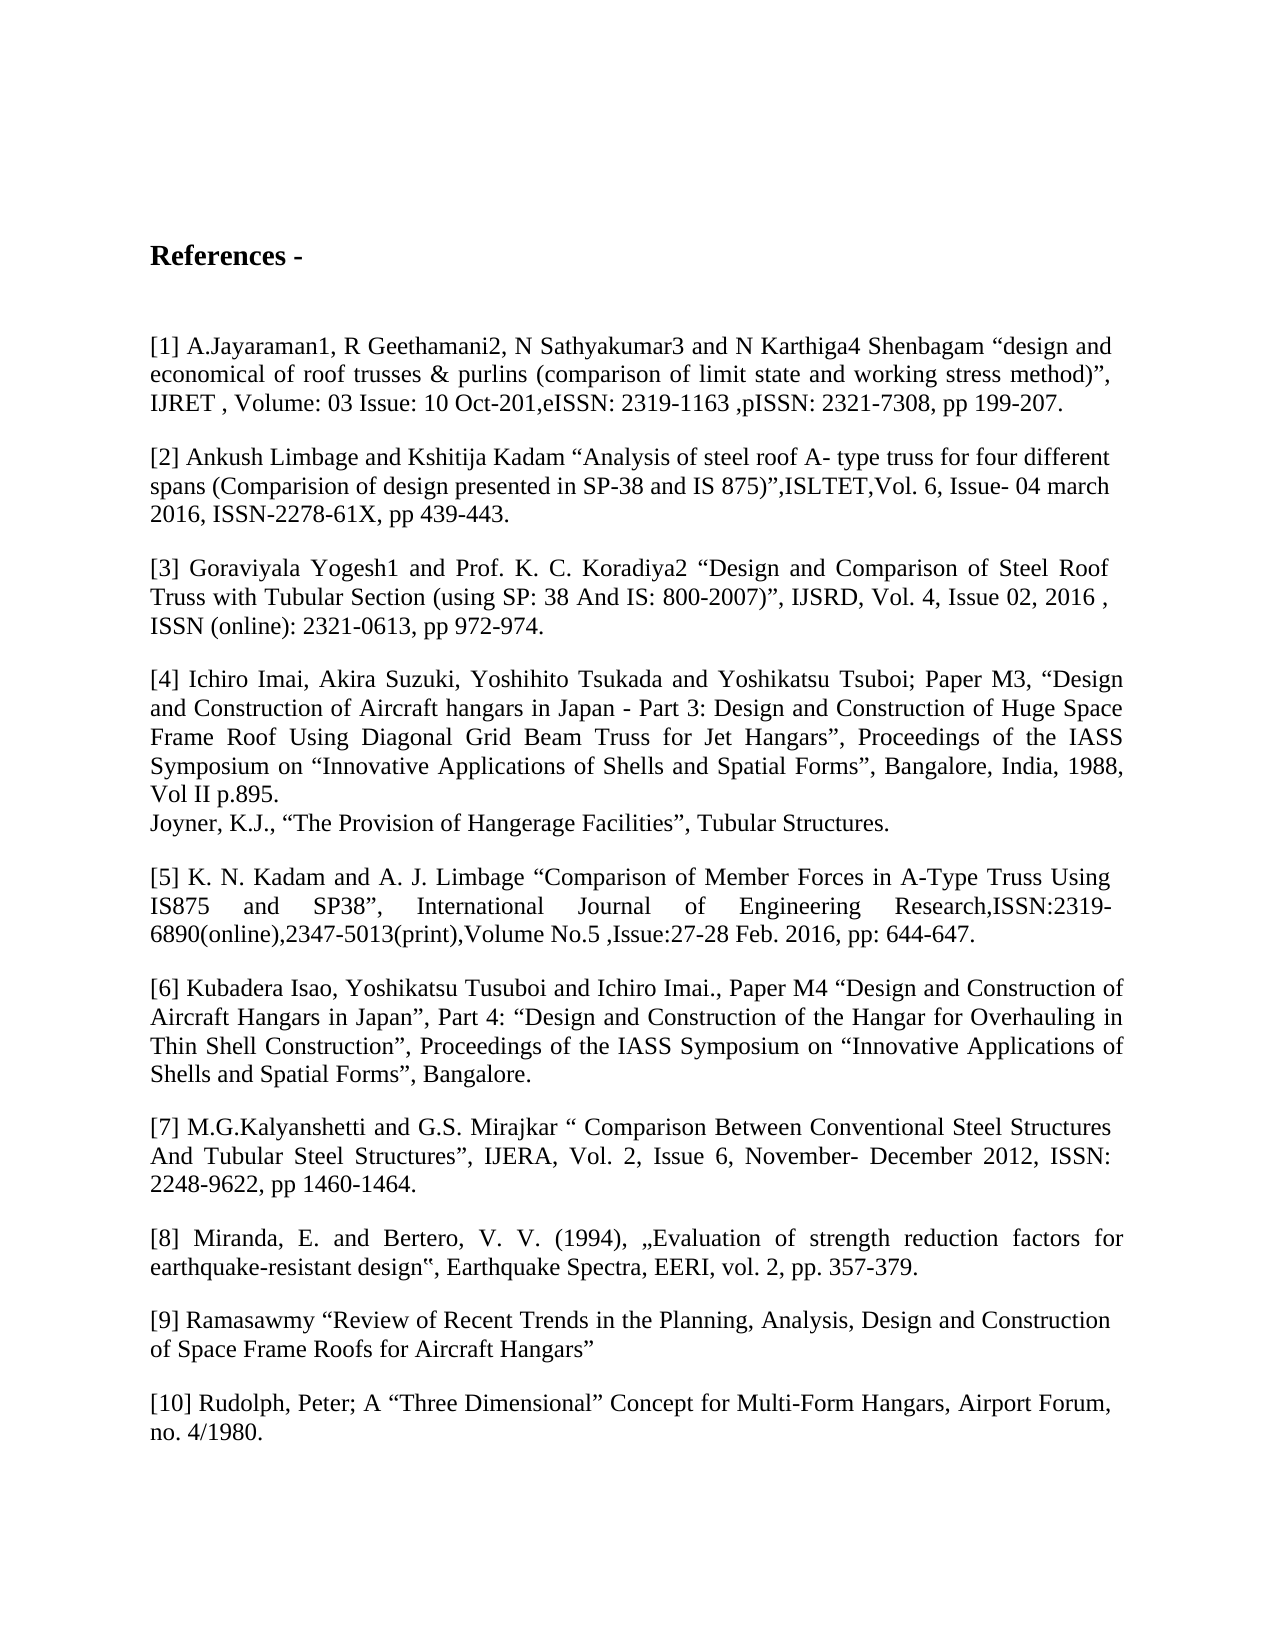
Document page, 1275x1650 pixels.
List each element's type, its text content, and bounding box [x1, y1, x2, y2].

text [9] Ramasawmy “Review of Recent Trends in the Planning, Analysis, Design and Construction of Space Frame Roofs for Aircraft Hangars” [150, 1305, 1112, 1363]
text Joyner, K.J., “The Provision of Hangerage Facilities”, Tubular Structures. [150, 808, 1125, 837]
text [1] A.Jayaraman1, R Geethamani2, N Sathyakumar3 and N Karthiga4 Shenbagam “design and economical of roof trusses & purlins (comparison of limit state and working stress method)”, IJRET , Volume: 03 Issue: 10 Oct-201,eISSN: 2319-1163 ,pISSN: 2321-7308, pp 199-207. [150, 331, 1112, 417]
text [5] K. N. Kadam and A. J. Limbage “Comparison of Member Forces in A-Type Truss Using IS875 and SP38”, International Journal of Engineering Research,ISSN:2319-6890(online),2347-5013(print),Volume No.5 ,Issue:27-28 Feb. 2016, pp: 644-647. [150, 862, 1112, 948]
text [7] M.G.Kalyanshetti and G.S. Mirajkar “ Comparison Between Conventional Steel Structures And Tubular Steel Structures”, IJERA, Vol. 2, Issue 6, November- December 2012, ISSN: 2248-9622, pp 1460-1464. [150, 1113, 1112, 1198]
subtitle References - [150, 238, 683, 272]
text [4] Ichiro Imai, Akira Suzuki, Yoshihito Tsukada and Yoshikatsu Tsuboi; Paper M3, “Design and Construction of Aircraft hangars in Japan - Part 3: Design and Construction of Huge Space Frame Roof Using Diagonal Grid Beam Truss for Jet Hangars”, Proceedings of the IASS Symposium on “Innovative Applications of Shells and Spatial Forms”, Bangalore, India, 1988, Vol II p.895. [150, 664, 1125, 808]
text [6] Kubadera Isao, Yoshikatsu Tusuboi and Ichiro Imai., Paper M4 “Design and Construction of Aircraft Hangars in Japan”, Part 4: “Design and Construction of the Hangar for Overhauling in Thin Shell Construction”, Proceedings of the IASS Symposium on “Innovative Applications of Shells and Spatial Forms”, Bangalore. [150, 973, 1125, 1088]
text [8] Miranda, E. and Bertero, V. V. (1994), „Evaluation of strength reduction factors for earthquake-resistant design‟, Earthquake Spectra, EERI, vol. 2, pp. 357-379. [150, 1223, 1125, 1280]
text [2] Ankush Limbage and Kshitija Kadam “Analysis of steel roof A- type truss for four different spans (Comparision of design presented in SP-38 and IS 875)”,ISLTET,Vol. 6, Issue- 04 march 2016, ISSN-2278-61X, pp 439-443. [150, 442, 1110, 528]
text [3] Goraviyala Yogesh1 and Prof. K. C. Koradiya2 “Design and Comparison of Steel Roof Truss with Tubular Section (using SP: 38 And IS: 800-2007)”, IJSRD, Vol. 4, Issue 02, 2016 , ISSN (online): 2321-0613, pp 972-974. [150, 553, 1110, 639]
text [10] Rudolph, Peter; A “Three Dimensional” Concept for Multi-Form Hangars, Airport Forum, no. 4/1980. [150, 1388, 1112, 1445]
